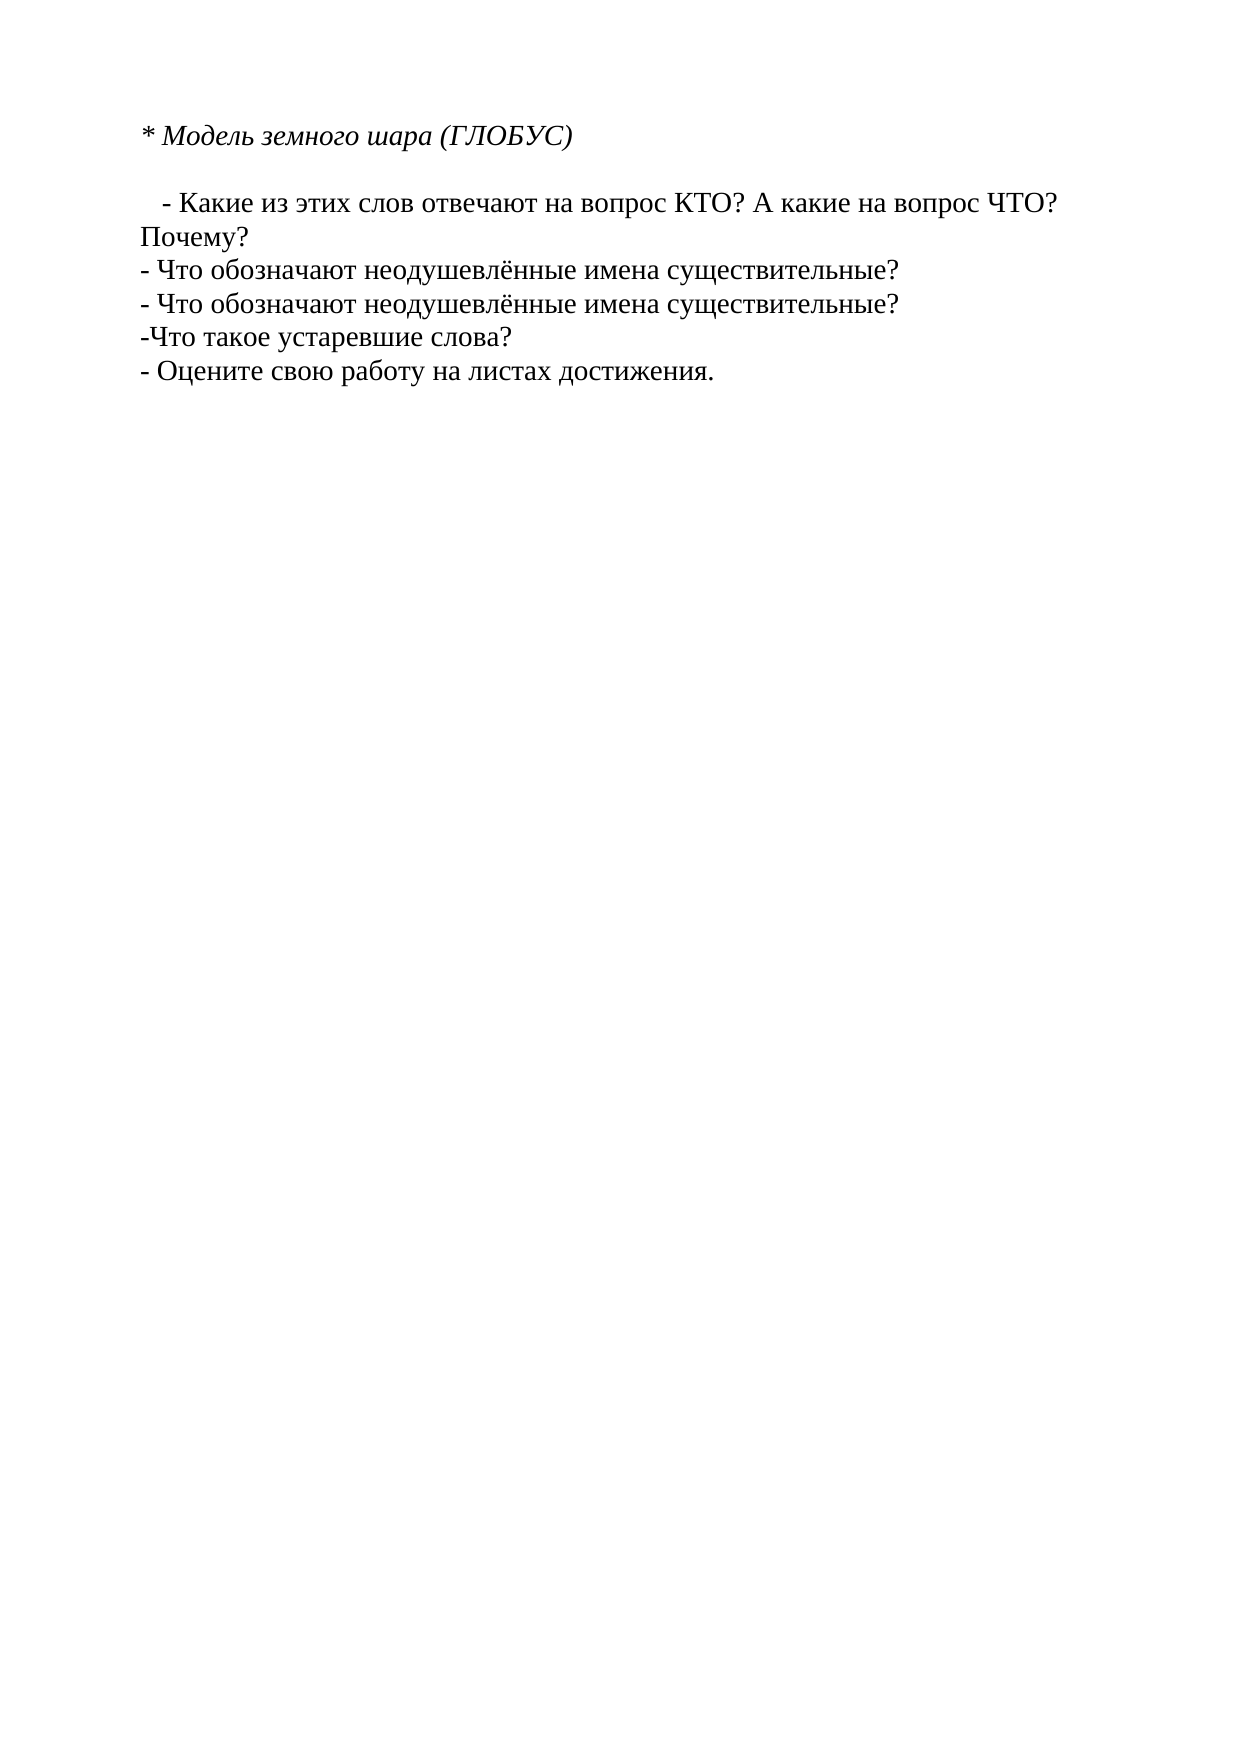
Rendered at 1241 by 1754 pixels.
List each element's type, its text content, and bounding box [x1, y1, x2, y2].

list - Какие из этих слов отвечают на вопрос КТО? А какие на вопрос ЧТО? Почему? [140, 185, 1152, 252]
list -Что такое устаревшие слова? [140, 319, 1152, 353]
list - Что обозначают неодушевлённые имена существительные? [140, 286, 1152, 319]
list - Оцените свою работу на листах достижения. [140, 353, 1152, 386]
list - Что обозначают неодушевлённые имена существительные? [140, 252, 1152, 286]
list * Модель земного шара (ГЛОБУС) [140, 118, 1152, 152]
